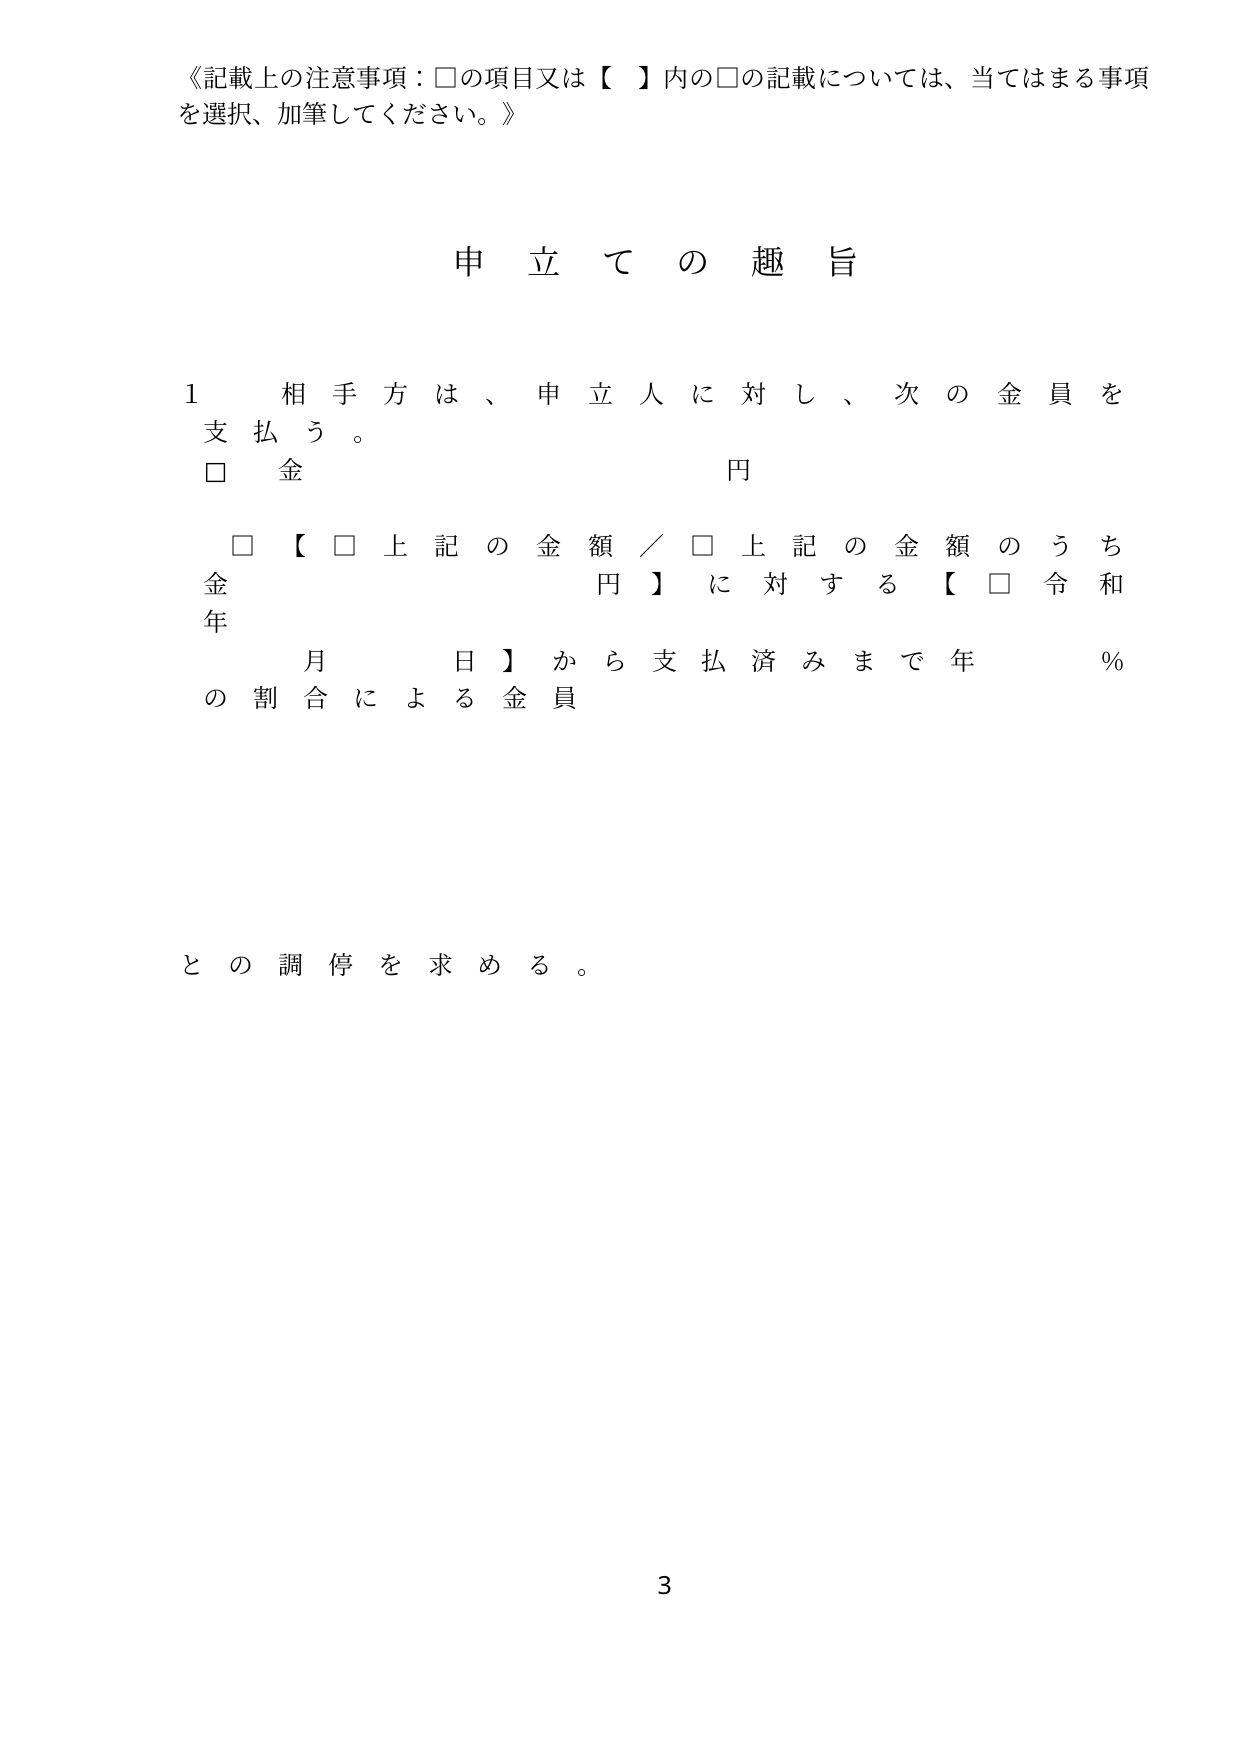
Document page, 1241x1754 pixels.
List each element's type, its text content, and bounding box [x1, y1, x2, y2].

text 月 日】から支払済みまで年 ％の割合による金員 [204, 640, 1150, 716]
text １ 相手方は、申立人に対し、次の金員を支払う。 [179, 374, 1150, 450]
text □ 金 円 [204, 450, 1150, 488]
text 申 立 て の 趣 旨 [179, 222, 1150, 298]
text との調停を求める。 [179, 944, 1150, 982]
text □【□上記の金額／□上記の金額のうち金 円】に対する【□令和 年 [179, 526, 1150, 640]
